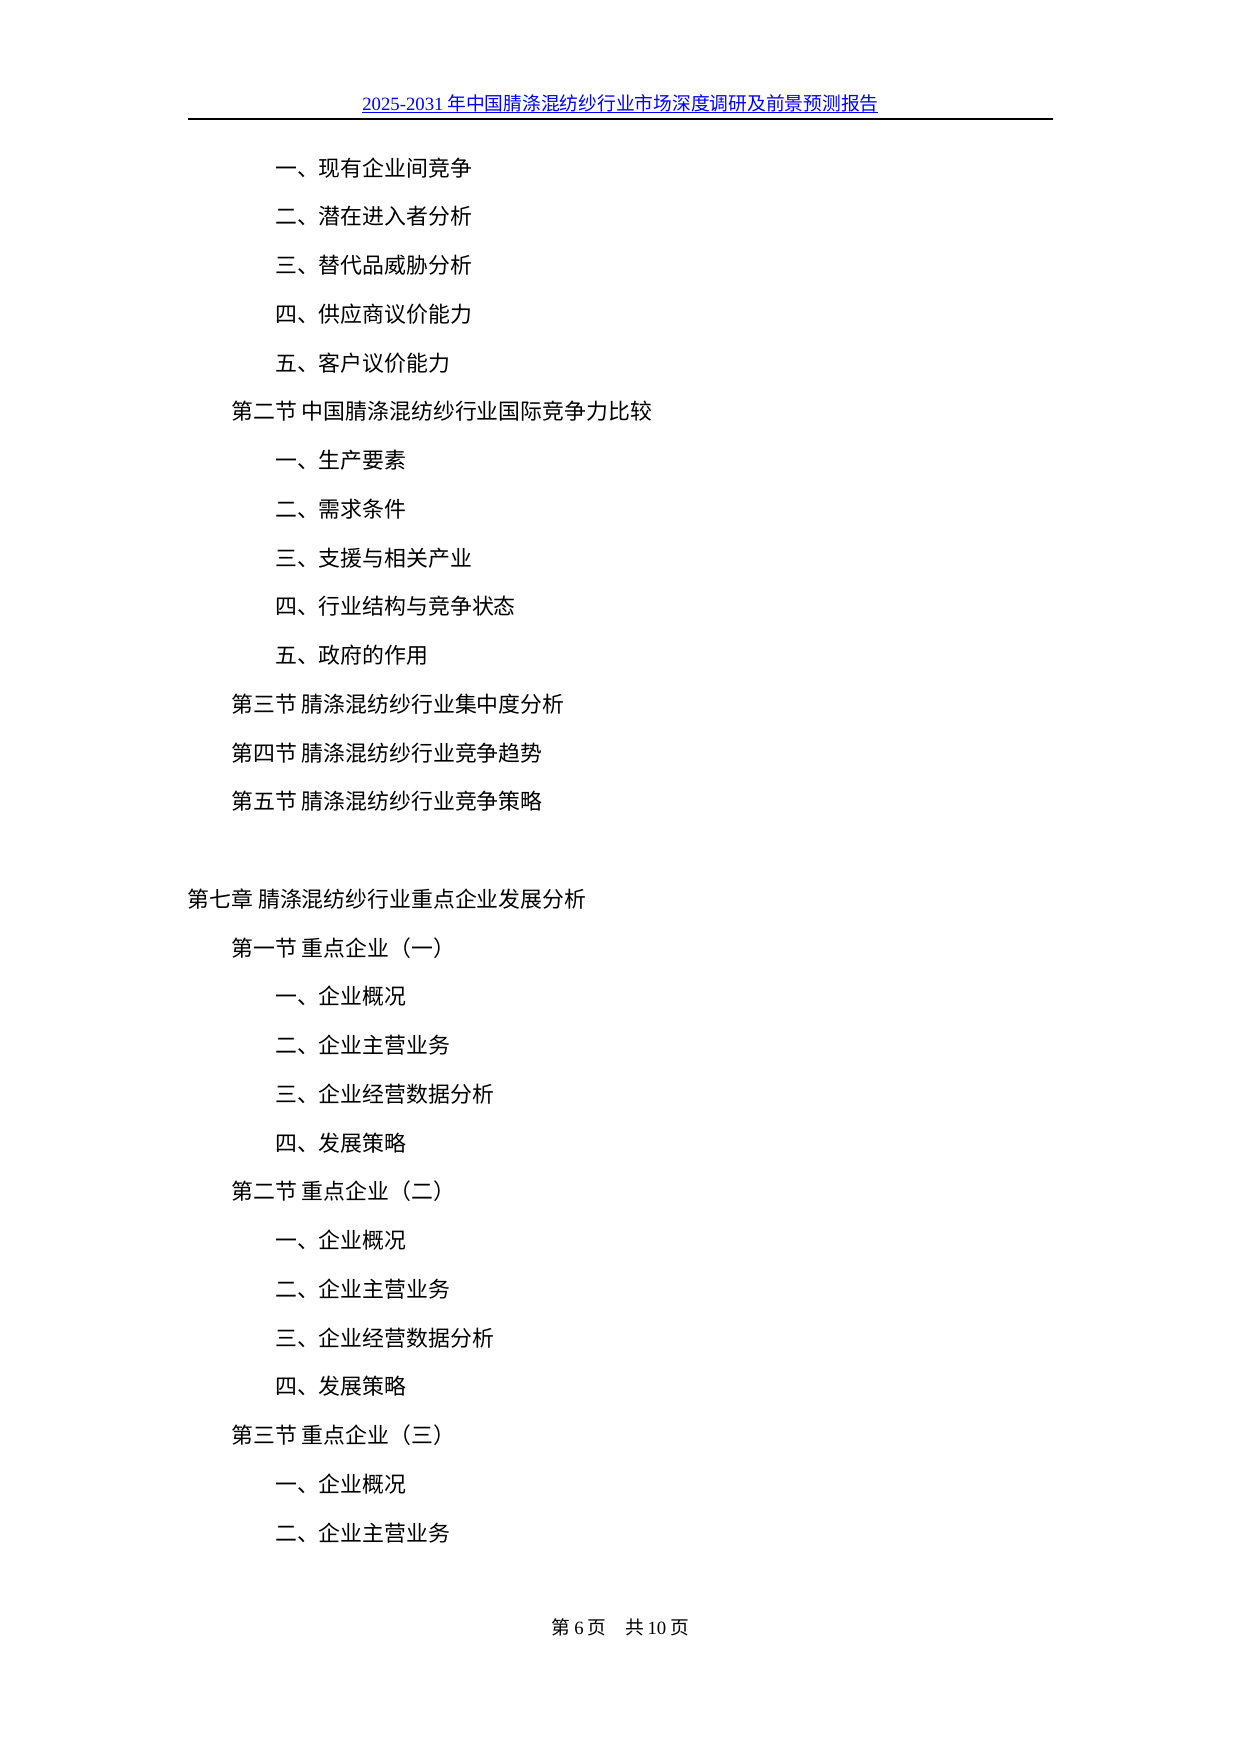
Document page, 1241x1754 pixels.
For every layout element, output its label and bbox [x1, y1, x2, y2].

text [187, 150, 1053, 1548]
